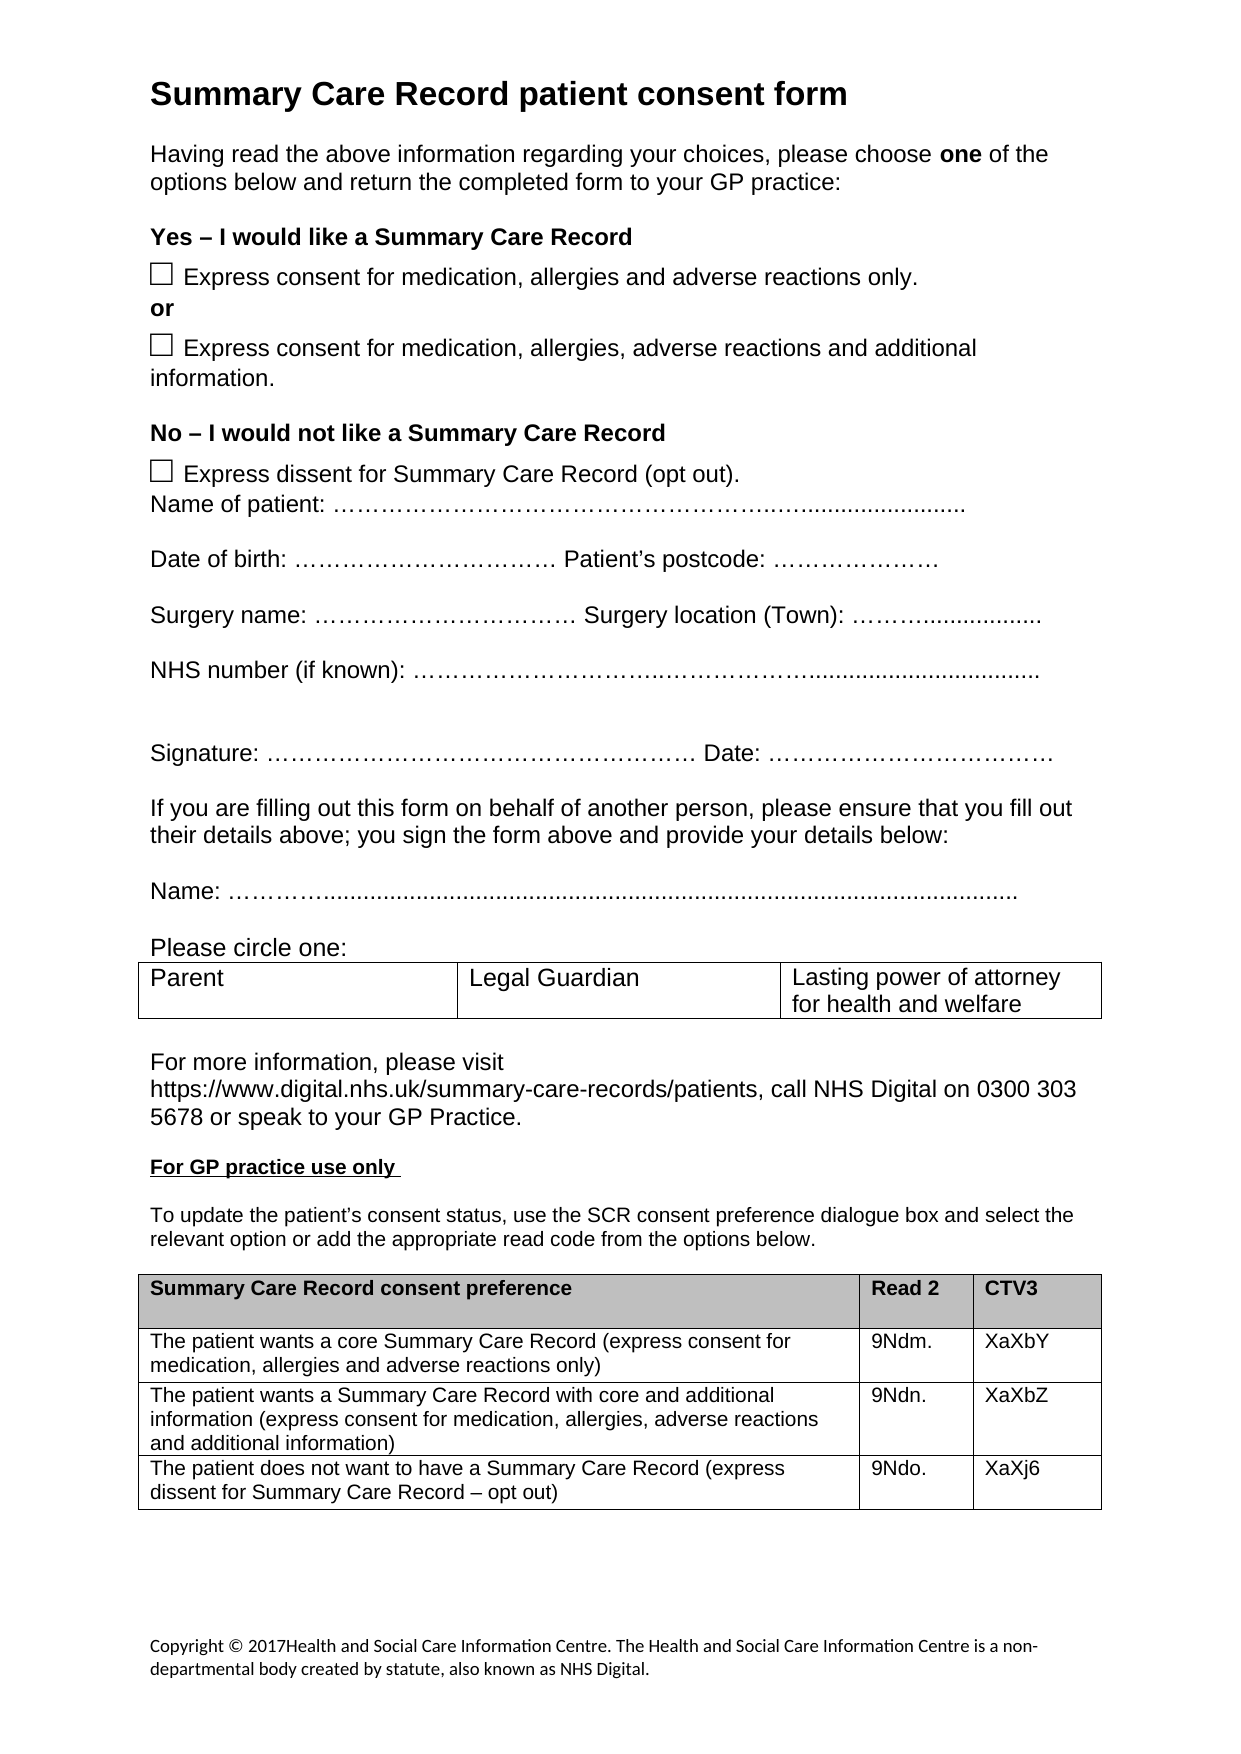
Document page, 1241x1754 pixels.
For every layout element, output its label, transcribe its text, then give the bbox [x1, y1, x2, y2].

text No – I would not like a Summary Care Record [150, 419, 1090, 447]
table_cell The patient wants a Summary Care Record with core and additional information (express consent for medication, allergies, adverse reactions and additional information) [139, 1383, 859, 1455]
text Date of birth: …………………………… Patient’s postcode: ………………… [150, 545, 1090, 573]
text If you are filling out this form on behalf of another person, please ensure that you fill out their details above; you sign the form above and provide your details below: [150, 794, 1090, 849]
text Summary Care Record patient consent form [150, 74, 1090, 112]
table_cell The patient does not want to have a Summary Care Record (express dissent for Summary Care Record – opt out) [139, 1456, 859, 1508]
table_header Summary Care Record consent preference [139, 1275, 859, 1328]
table_cell The patient wants a core Summary Care Record (express consent for medication, allergies and adverse reactions only) [139, 1329, 859, 1382]
text Surgery name: …………………………… Surgery location (Town): ……….................. [150, 601, 1090, 628]
text Signature: ……………………………………………… Date: ……………………………… [150, 738, 1090, 766]
table_header Legal Guardian [458, 963, 780, 1018]
table_cell 9Ndo. [860, 1456, 973, 1508]
table_cell 9Ndn. [860, 1383, 973, 1455]
text NHS number (if known): …………………………..………………................................... [150, 656, 1090, 683]
text Yes – I would like a Summary Care Record [150, 223, 1090, 250]
text Please circle one: [150, 933, 1090, 962]
text Having read the above information regarding your choices, please choose one of the options below and return the completed form to your GP practice: [150, 140, 1090, 195]
text □ Express consent for medication, allergies, adverse reactions and additional information. [150, 321, 1090, 392]
text To update the patient’s consent status, use the SCR consent preference dialogue box and select the relevant option or add the appropriate read code from the options below. [150, 1202, 1090, 1250]
text Name of patient: ………………………………………………..…......................... [150, 490, 1090, 518]
table_header Lasting power of attorney for health and welfare [781, 963, 1101, 1018]
table_cell XaXbZ [974, 1383, 1101, 1455]
text □ Express dissent for Summary Care Record (opt out). [150, 447, 1090, 490]
text For GP practice use only [150, 1154, 1090, 1178]
text Name: …………......................................................................................................... [150, 877, 1090, 904]
table_cell XaXj6 [974, 1456, 1101, 1508]
table_cell 9Ndm. [860, 1329, 973, 1382]
table_header Read 2 [860, 1275, 973, 1328]
text or [150, 293, 1090, 321]
text For more information, please visit https://www.digital.nhs.uk/summary-care-records/patients, call NHS Digital on 0300 303 5678 or speak to your GP Practice. [150, 1048, 1090, 1131]
table_header CTV3 [974, 1275, 1101, 1328]
table_cell XaXbY [974, 1329, 1101, 1382]
table_header Parent [139, 963, 457, 1018]
text □ Express consent for medication, allergies and adverse reactions only. [150, 250, 1090, 293]
